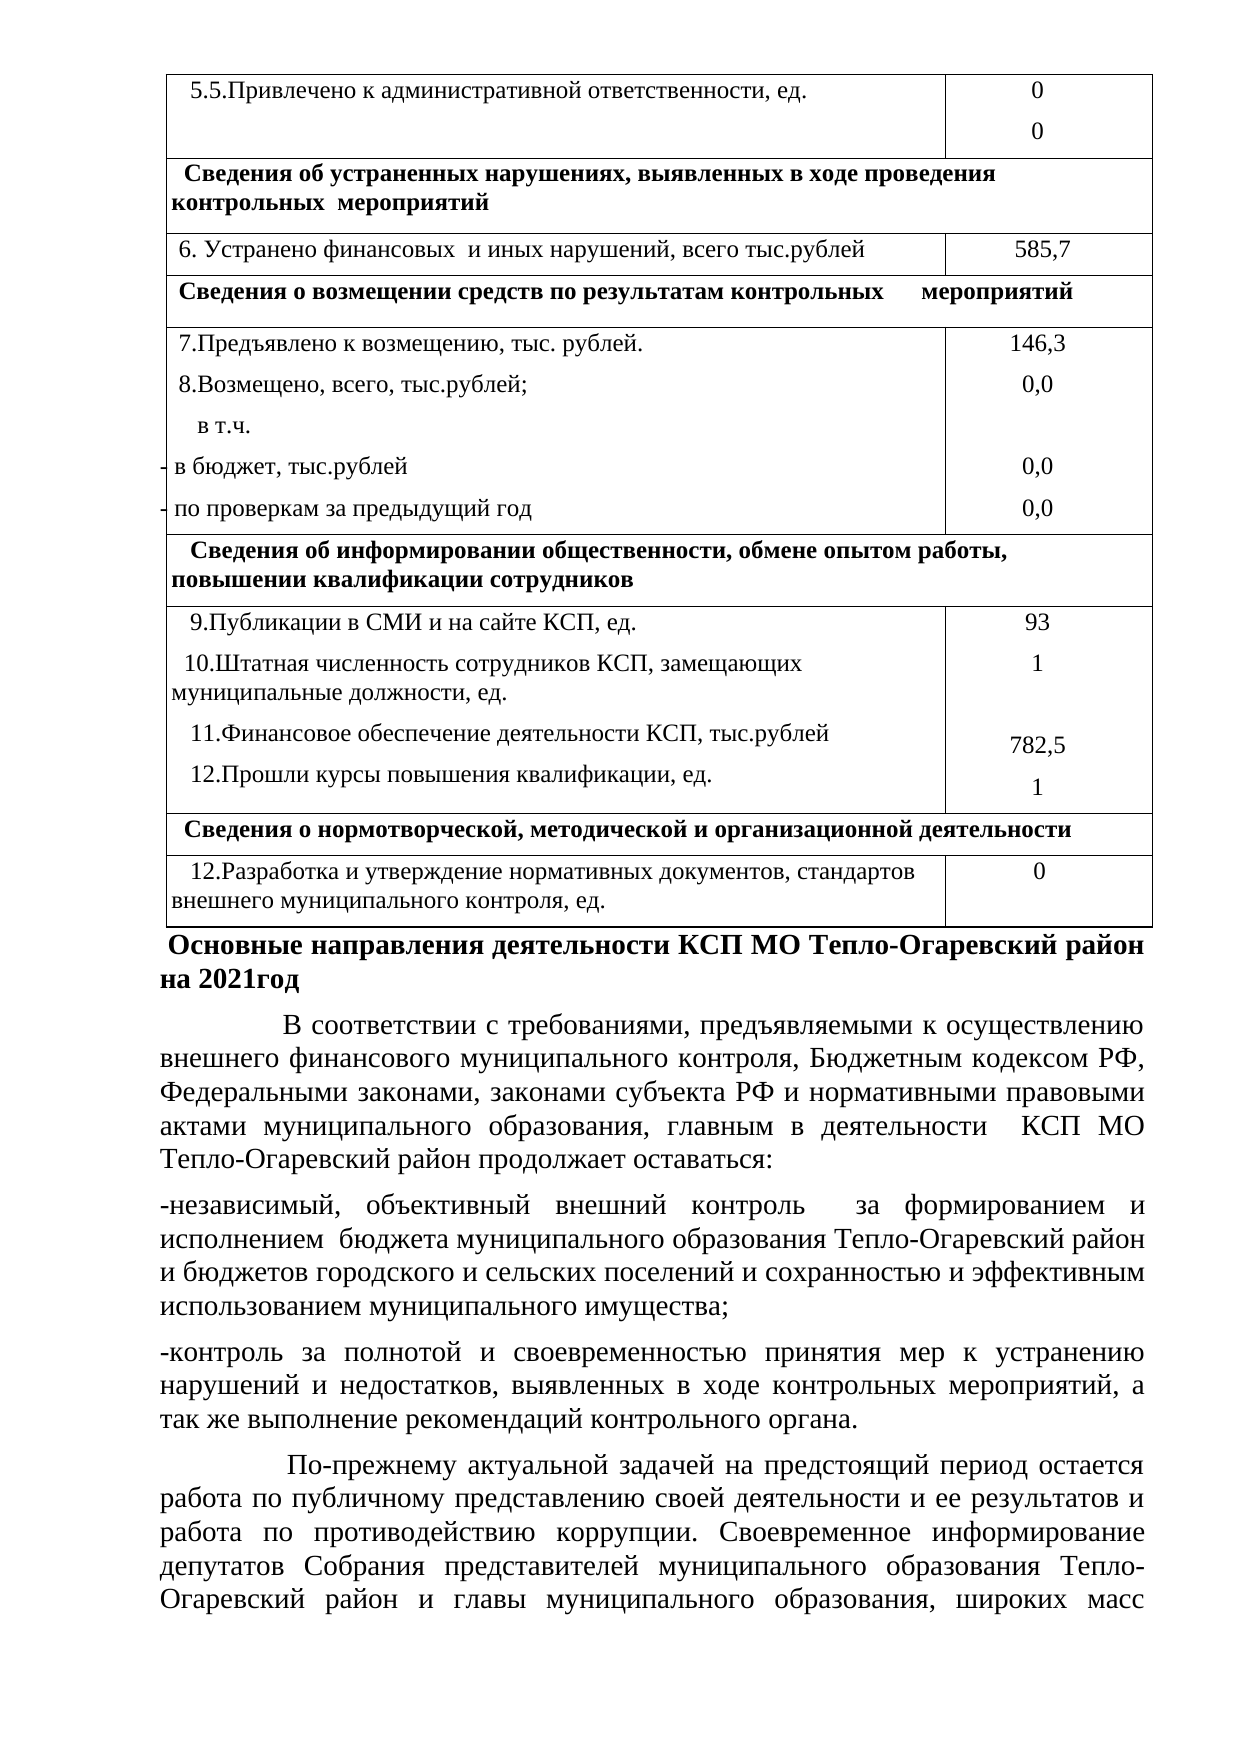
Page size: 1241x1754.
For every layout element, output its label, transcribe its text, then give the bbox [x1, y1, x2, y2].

table_cell Сведения об устраненных нарушениях, выявленных в ходе проведения контрольных мероприятий [167, 159, 1152, 233]
table_cell 585,7 [946, 234, 1152, 275]
text В соответствии с требованиями, предъявляемыми к осуществлению внешнего финансового муниципального контроля, Бюджетным кодексом РФ, Федеральными законами, законами субъекта РФ и нормативными правовыми актами муниципального образования, главным в деятельности КСП МО Тепло-Огаревский район продолжает оставаться: [159, 1007, 1146, 1175]
table_cell 2 2 1 2 0 0 0 0 [946, 75, 1152, 157]
text -контроль за полнотой и своевременностью принятия мер к устранению нарушений и недостатков, выявленных в ходе контрольных мероприятий, а так же выполнение рекомендаций контрольного органа. [159, 1334, 1146, 1434]
table_cell Сведения о возмещении средств по результатам контрольных мероприятий [167, 276, 1152, 327]
table_cell 93 1 782,5 1 [946, 607, 1152, 813]
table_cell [167, 75, 945, 157]
table_cell 0 [946, 856, 1152, 926]
table_cell Сведения об информировании общественности, обмене опытом работы, повышении квалификации сотрудников [167, 535, 1152, 606]
table_cell 7.Предъявлено к возмещению, тыс. рублей. 8.Возмещено, всего, тыс.рублей; в т.ч. - в бюджет, тыс.рублей - по проверкам за предыдущий год [167, 328, 945, 534]
table_cell 9.Публикации в СМИ и на сайте КСП, ед. 10.Штатная численность сотрудников КСП, замещающих муниципальные должности, ед. 11.Финансовое обеспечение деятельности КСП, тыс.рублей 12.Прошли курсы повышения квалификации, ед. [167, 607, 945, 813]
text -независимый, объективный внешний контроль за формированием и исполнением бюджета муниципального образования Тепло-Огаревский район и бюджетов городского и сельских поселений и сохранностью и эффективным использованием муниципального имущества; [159, 1187, 1146, 1321]
table_cell 6. Устранено финансовых и иных нарушений, всего тыс.рублей [167, 234, 945, 275]
table_cell Сведения о нормотворческой, методической и организационной деятельности [167, 814, 1152, 855]
text Основные направления деятельности КСП МО Тепло-Огаревский район на 2021год [159, 927, 1146, 994]
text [159, 1447, 1146, 1615]
table_cell 12.Разработка и утверждение нормативных документов, стандартов внешнего муниципального контроля, ед. [167, 856, 945, 926]
table_cell 146,3 0,0 0,0 0,0 [946, 328, 1152, 534]
